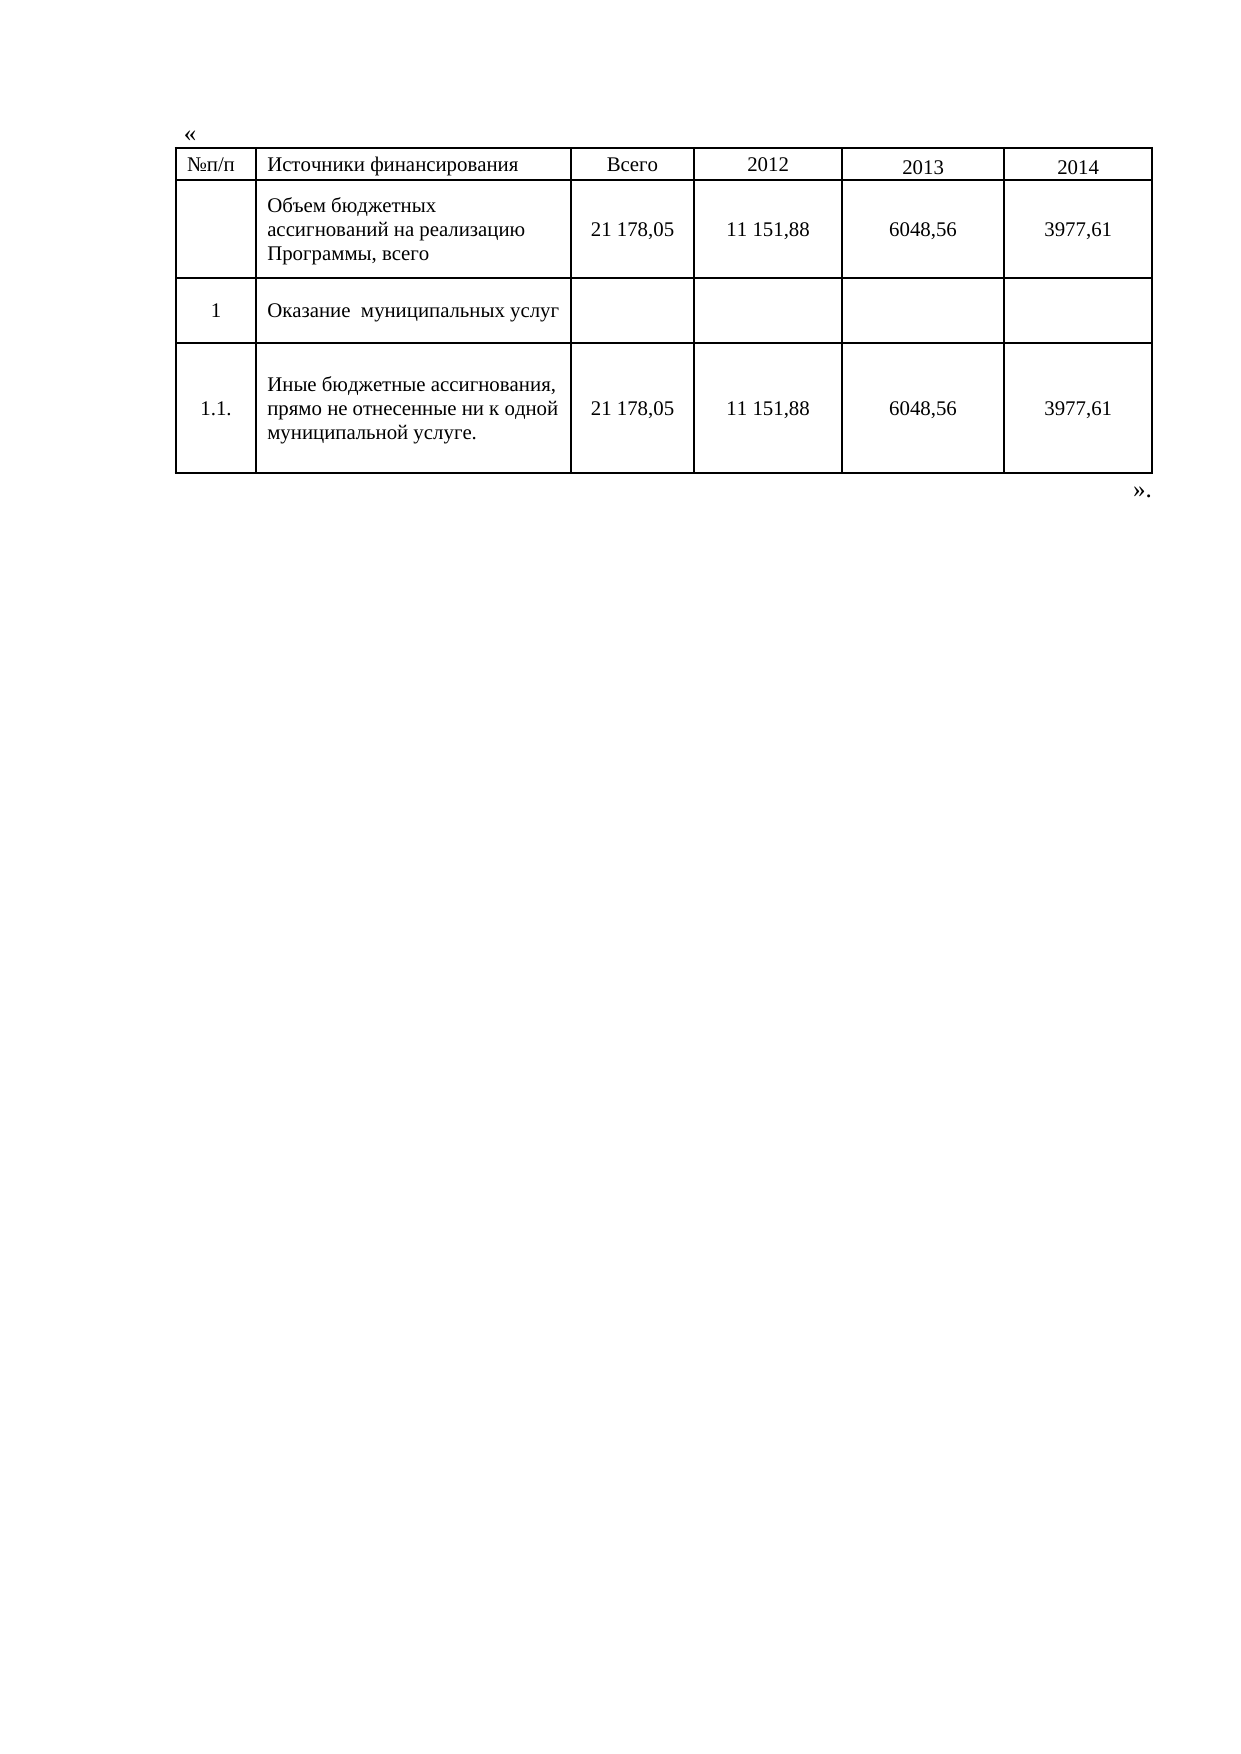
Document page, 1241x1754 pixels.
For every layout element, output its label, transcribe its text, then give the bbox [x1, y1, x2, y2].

table_header №п/п [177, 149, 255, 179]
table_header 2012 [695, 149, 841, 179]
table_cell 11 151,88 [695, 344, 841, 472]
table_cell Объем бюджетных ассигнований на реализацию Программы, всего [257, 181, 570, 277]
table_cell [572, 279, 693, 342]
table_cell 6048,56 [843, 181, 1003, 277]
table_cell 6048,56 [843, 344, 1003, 472]
table_cell [843, 279, 1003, 342]
table_cell 21 178,05 [572, 181, 693, 277]
table_header 2013 [843, 149, 1003, 179]
table_cell 1.1. [177, 344, 255, 472]
table_cell 1 [177, 279, 255, 342]
table_cell [695, 279, 841, 342]
table_cell Оказание муниципальных услуг [257, 279, 570, 342]
table_cell [1005, 279, 1151, 342]
table_cell 3977,61 [1005, 181, 1151, 277]
text ». [290, 474, 1152, 503]
table_header 2014 [1005, 149, 1151, 179]
table_cell Иные бюджетные ассигнования, прямо не отнесенные ни к одной муниципальной услуге. [257, 344, 570, 472]
table_cell 21 178,05 [572, 344, 693, 472]
table_cell 3977,61 [1005, 344, 1151, 472]
text « [177, 118, 1152, 147]
table_cell [177, 181, 255, 277]
table_header Источники финансирования [257, 149, 570, 179]
table_header Всего [572, 149, 693, 179]
table_cell 11 151,88 [695, 181, 841, 277]
